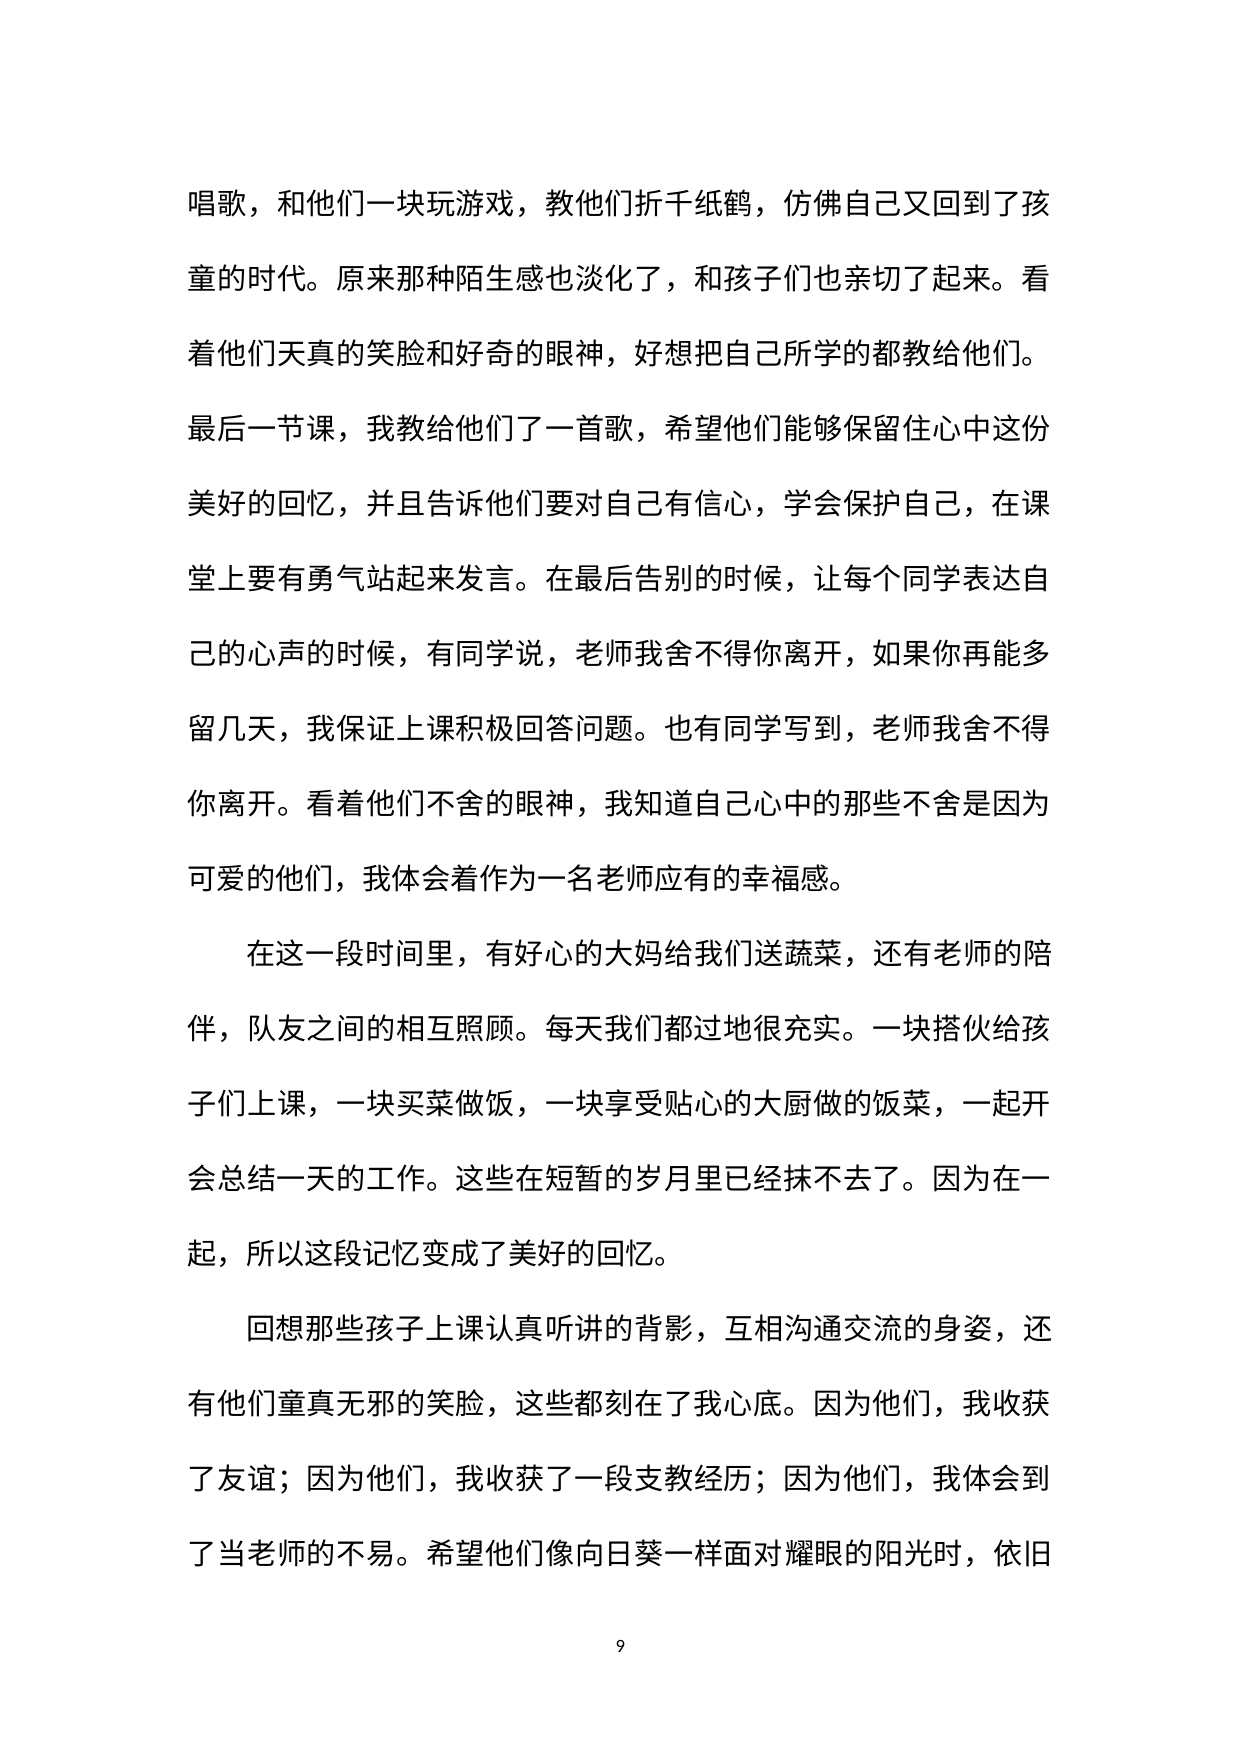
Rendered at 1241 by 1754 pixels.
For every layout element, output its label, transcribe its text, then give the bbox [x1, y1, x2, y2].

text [187, 1289, 1053, 1589]
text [187, 164, 1053, 914]
text 在这一段时间里，有好心的大妈给我们送蔬菜，还有老师的陪伴，队友之间的相互照顾。每天我们都过地很充实。一块搭伙给孩子们上课，一块买菜做饭，一块享受贴心的大厨做的饭菜，一起开会总结一天的工作。这些在短暂的岁月里已经抹不去了。因为在一起，所以这段记忆变成了美好的回忆。 [187, 914, 1053, 1289]
